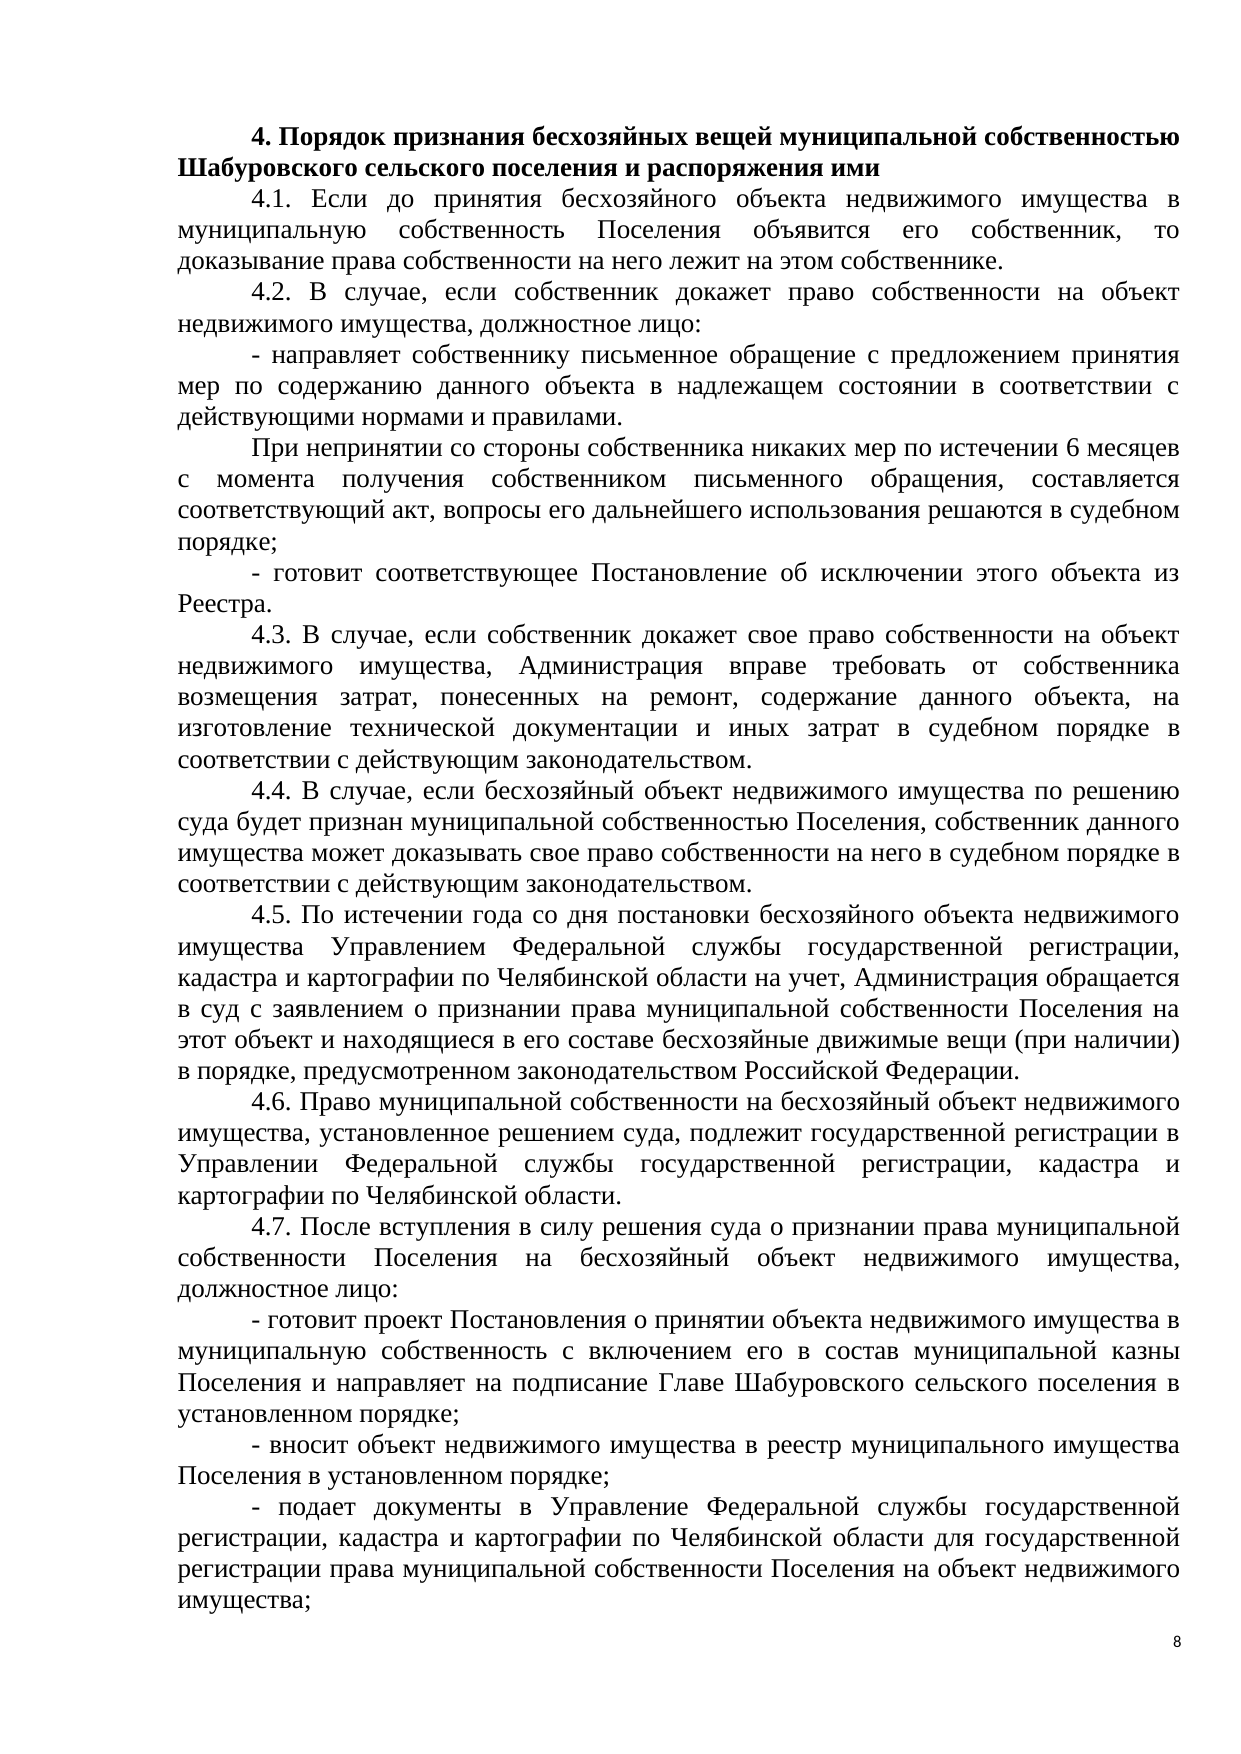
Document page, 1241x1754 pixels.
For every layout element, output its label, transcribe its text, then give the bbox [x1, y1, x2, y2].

text - подает документы в Управление Федеральной службы государственной регистрации, кадастра и картографии по Челябинской области для государственной регистрации права муниципальной собственности Поселения на объект недвижимого имущества; [177, 1490, 1181, 1615]
text - готовит проект Постановления о принятии объекта недвижимого имущества в муниципальную собственность с включением его в состав муниципальной казны Поселения и направляет на подписание Главе Шабуровского сельского поселения в установленном порядке; [177, 1303, 1181, 1428]
text 4.3. В случае, если собственник докажет свое право собственности на объект недвижимого имущества, Администрация вправе требовать от собственника возмещения затрат, понесенных на ремонт, содержание данного объекта, на изготовление технической документации и иных затрат в судебном порядке в соответствии с действующим законодательством. [177, 618, 1181, 774]
text 4. Порядок признания бесхозяйных вещей муниципальной собственностью Шабуровского сельского поселения и распоряжения ими [177, 120, 1181, 182]
text 4.6. Право муниципальной собственности на бесхозяйный объект недвижимого имущества, установленное решением суда, подлежит государственной регистрации в Управлении Федеральной службы государственной регистрации, кадастра и картографии по Челябинской области. [177, 1085, 1181, 1210]
text - направляет собственнику письменное обращение с предложением принятия мер по содержанию данного объекта в надлежащем состоянии в соответствии с действующими нормами и правилами. [177, 338, 1181, 431]
text 4.5. По истечении года со дня постановки бесхозяйного объекта недвижимого имущества Управлением Федеральной службы государственной регистрации, кадастра и картографии по Челябинской области на учет, Администрация обращается в суд с заявлением о признании права муниципальной собственности Поселения на этот объект и находящиеся в его составе бесхозяйные движимые вещи (при наличии) в порядке, предусмотренном законодательством Российской Федерации. [177, 898, 1181, 1085]
text 4.7. После вступления в силу решения суда о признании права муниципальной собственности Поселения на бесхозяйный объект недвижимого имущества, должностное лицо: [177, 1210, 1181, 1303]
text - вносит объект недвижимого имущества в реестр муниципального имущества Поселения в установленном порядке; [177, 1428, 1181, 1490]
text - готовит соответствующее Постановление об исключении этого объекта из Реестра. [177, 556, 1181, 618]
text При непринятии со стороны собственника никаких мер по истечении 6 месяцев с момента получения собственником письменного обращения, составляется соответствующий акт, вопросы его дальнейшего использования решаются в судебном порядке; [177, 431, 1181, 556]
text 4.4. В случае, если бесхозяйный объект недвижимого имущества по решению суда будет признан муниципальной собственностью Поселения, собственник данного имущества может доказывать свое право собственности на него в судебном порядке в соответствии с действующим законодательством. [177, 774, 1181, 898]
text 4.2. В случае, если собственник докажет право собственности на объект недвижимого имущества, должностное лицо: [177, 276, 1181, 338]
text 4.1. Если до принятия бесхозяйного объекта недвижимого имущества в муниципальную собственность Поселения объявится его собственник, то доказывание права собственности на него лежит на этом собственнике. [177, 182, 1181, 276]
